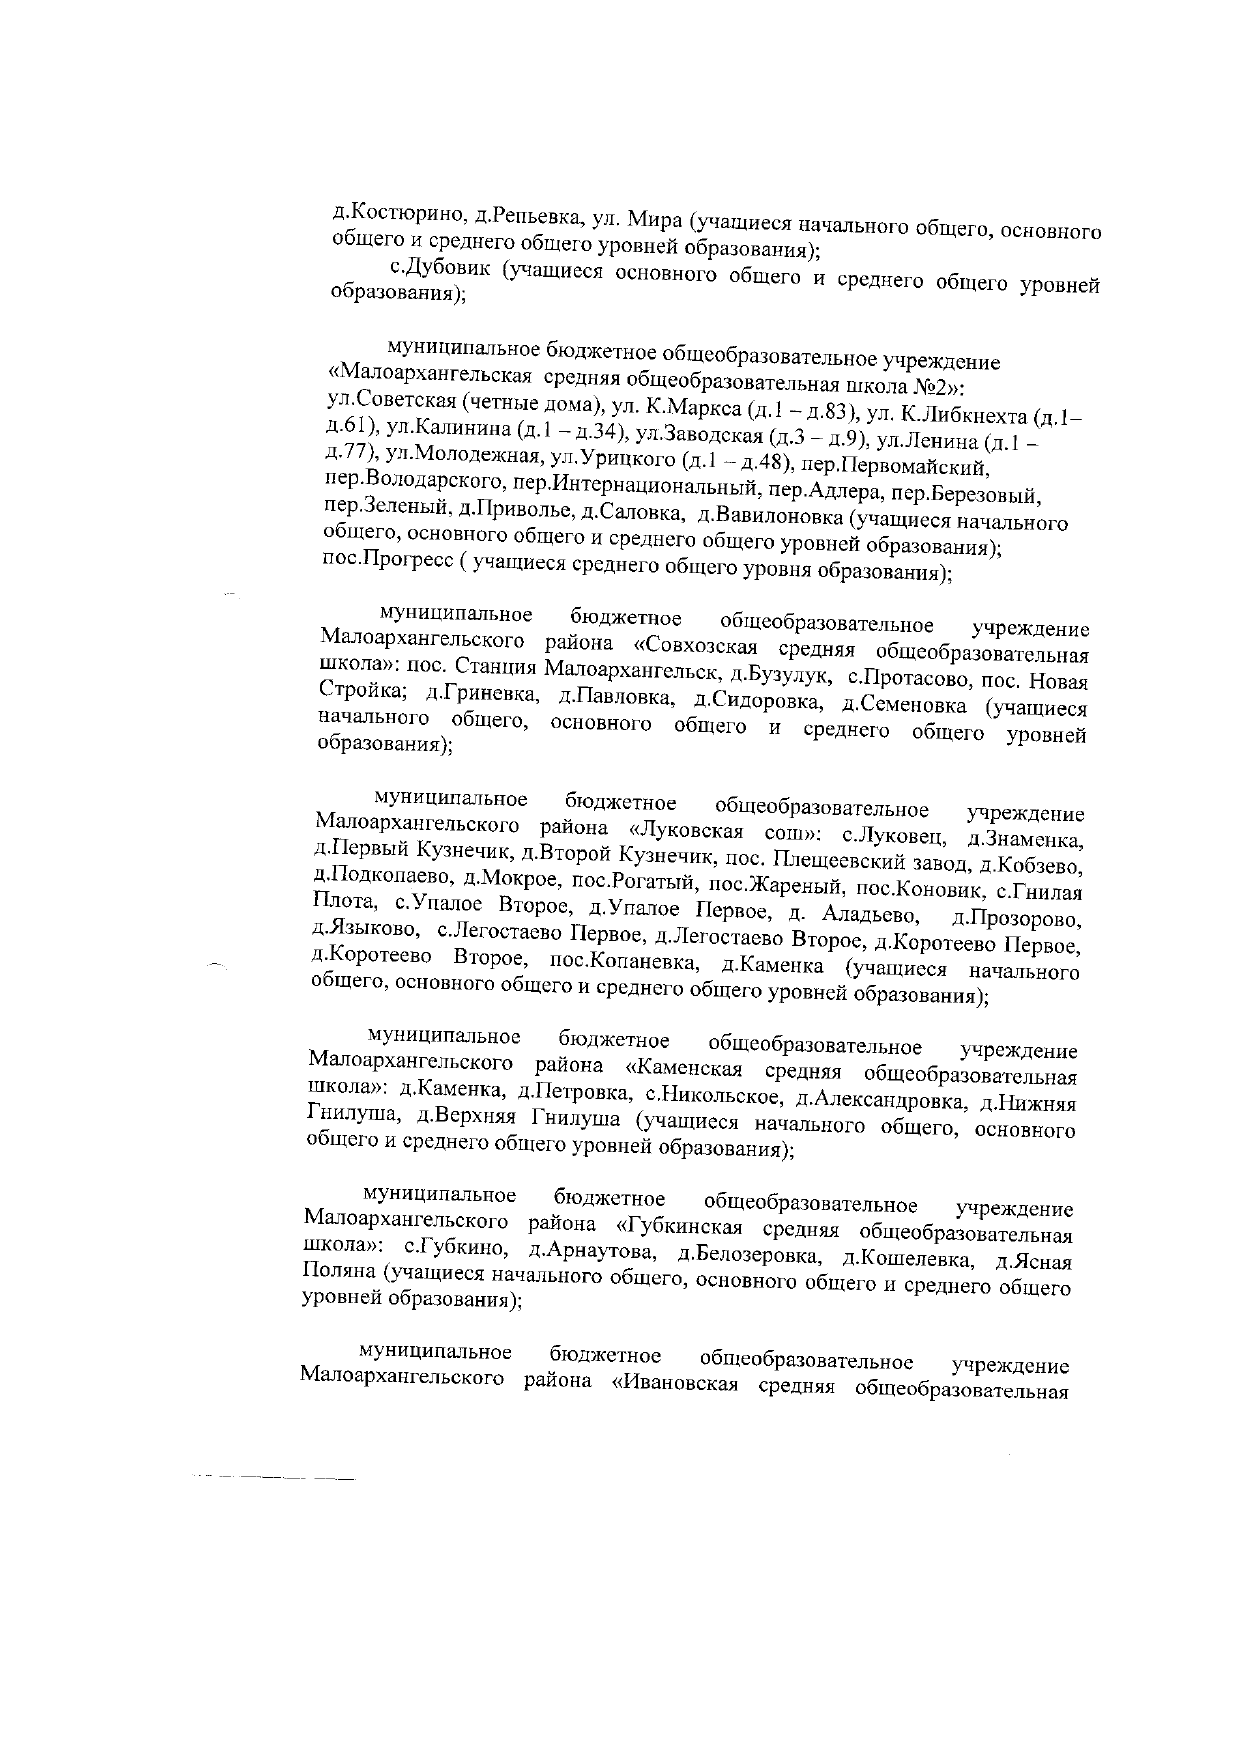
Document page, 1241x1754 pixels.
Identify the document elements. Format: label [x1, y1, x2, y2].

picture [177, 118, 1152, 1498]
